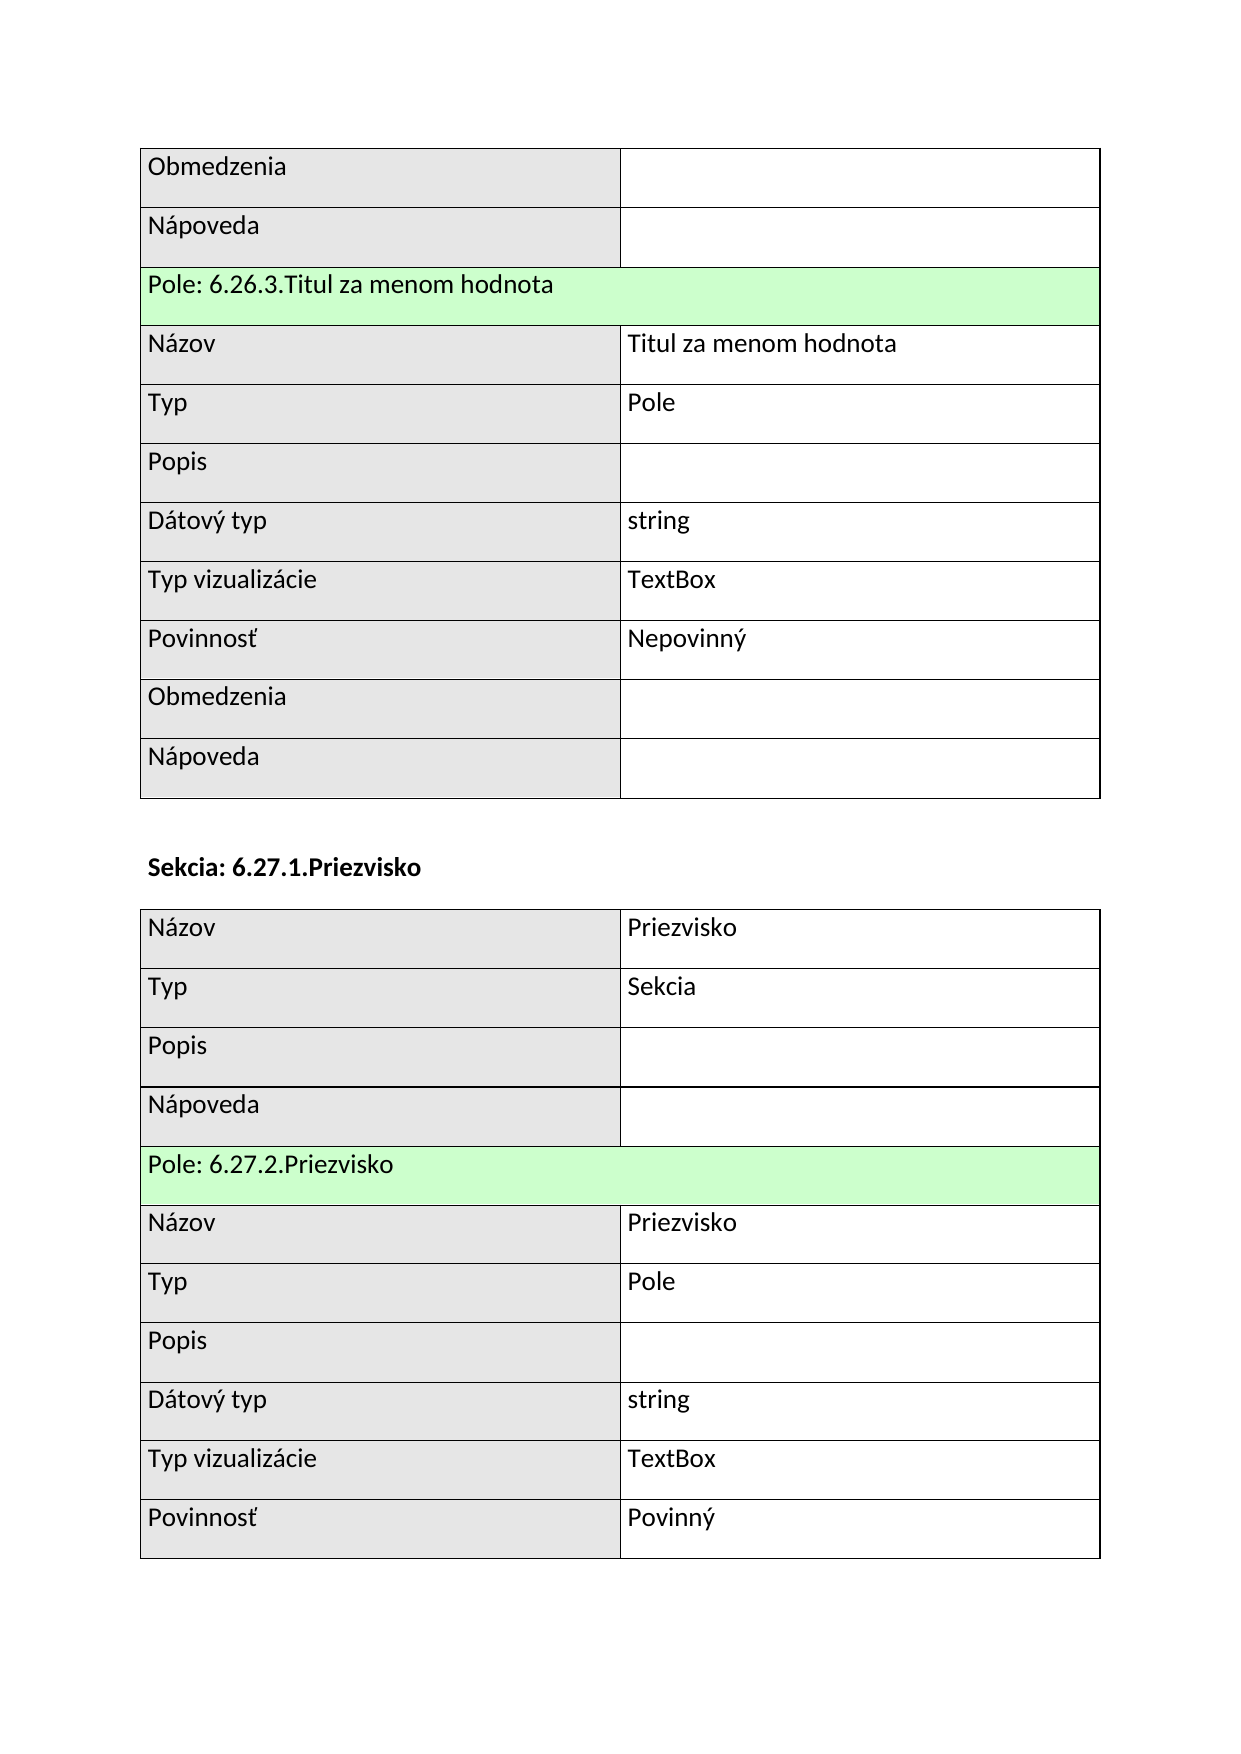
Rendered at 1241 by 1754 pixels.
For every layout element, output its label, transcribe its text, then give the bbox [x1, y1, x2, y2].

table_cell TextBox [621, 562, 1099, 620]
table_cell Nápoveda [141, 739, 620, 797]
table_cell Pole: 6.27.2.Priezvisko [141, 1147, 1099, 1204]
table_cell Názov [141, 326, 620, 384]
table_cell TextBox [621, 1441, 1099, 1499]
table_cell Typ [141, 969, 620, 1027]
table_cell Dátový typ [141, 503, 620, 561]
table_cell Pole: 6.26.3.Titul za menom hodnota [141, 268, 1099, 325]
table_cell Povinnosť [141, 621, 620, 678]
table_cell Pole [621, 1264, 1099, 1322]
table_cell [621, 1323, 1099, 1382]
table_cell Typ vizualizácie [141, 1441, 620, 1499]
table_cell Popis [141, 444, 620, 502]
table_cell Dátový typ [141, 1383, 620, 1440]
table_cell Povinný [621, 1500, 1099, 1558]
table_cell Titul za menom hodnota [621, 326, 1099, 384]
table_header Názov [141, 910, 620, 968]
table_cell [621, 444, 1099, 502]
table_cell string [621, 1383, 1099, 1440]
table_cell Povinnosť [141, 1500, 620, 1558]
table_cell Nepovinný [621, 621, 1099, 678]
table_cell Pole [621, 385, 1099, 443]
table_cell [621, 680, 1099, 738]
table_cell Sekcia [621, 969, 1099, 1027]
table_cell Obmedzenia [141, 149, 620, 207]
table_cell Typ [141, 1264, 620, 1322]
table_cell Nápoveda [141, 208, 620, 267]
table_cell [621, 208, 1099, 267]
table_cell Názov [141, 1206, 620, 1263]
text Sekcia: 6.27.1.Priezvisko [148, 851, 1093, 884]
table_cell Nápoveda [141, 1088, 620, 1146]
table_cell [621, 739, 1099, 797]
table_cell Obmedzenia [141, 680, 620, 738]
table_cell Popis [141, 1323, 620, 1382]
table_cell Typ [141, 385, 620, 443]
table_header Priezvisko [621, 910, 1099, 968]
table_cell [621, 149, 1099, 207]
table_cell string [621, 503, 1099, 561]
table_cell Typ vizualizácie [141, 562, 620, 620]
table_cell [621, 1028, 1099, 1086]
table_cell Popis [141, 1028, 620, 1086]
table_cell [621, 1088, 1099, 1146]
table_cell Priezvisko [621, 1206, 1099, 1263]
